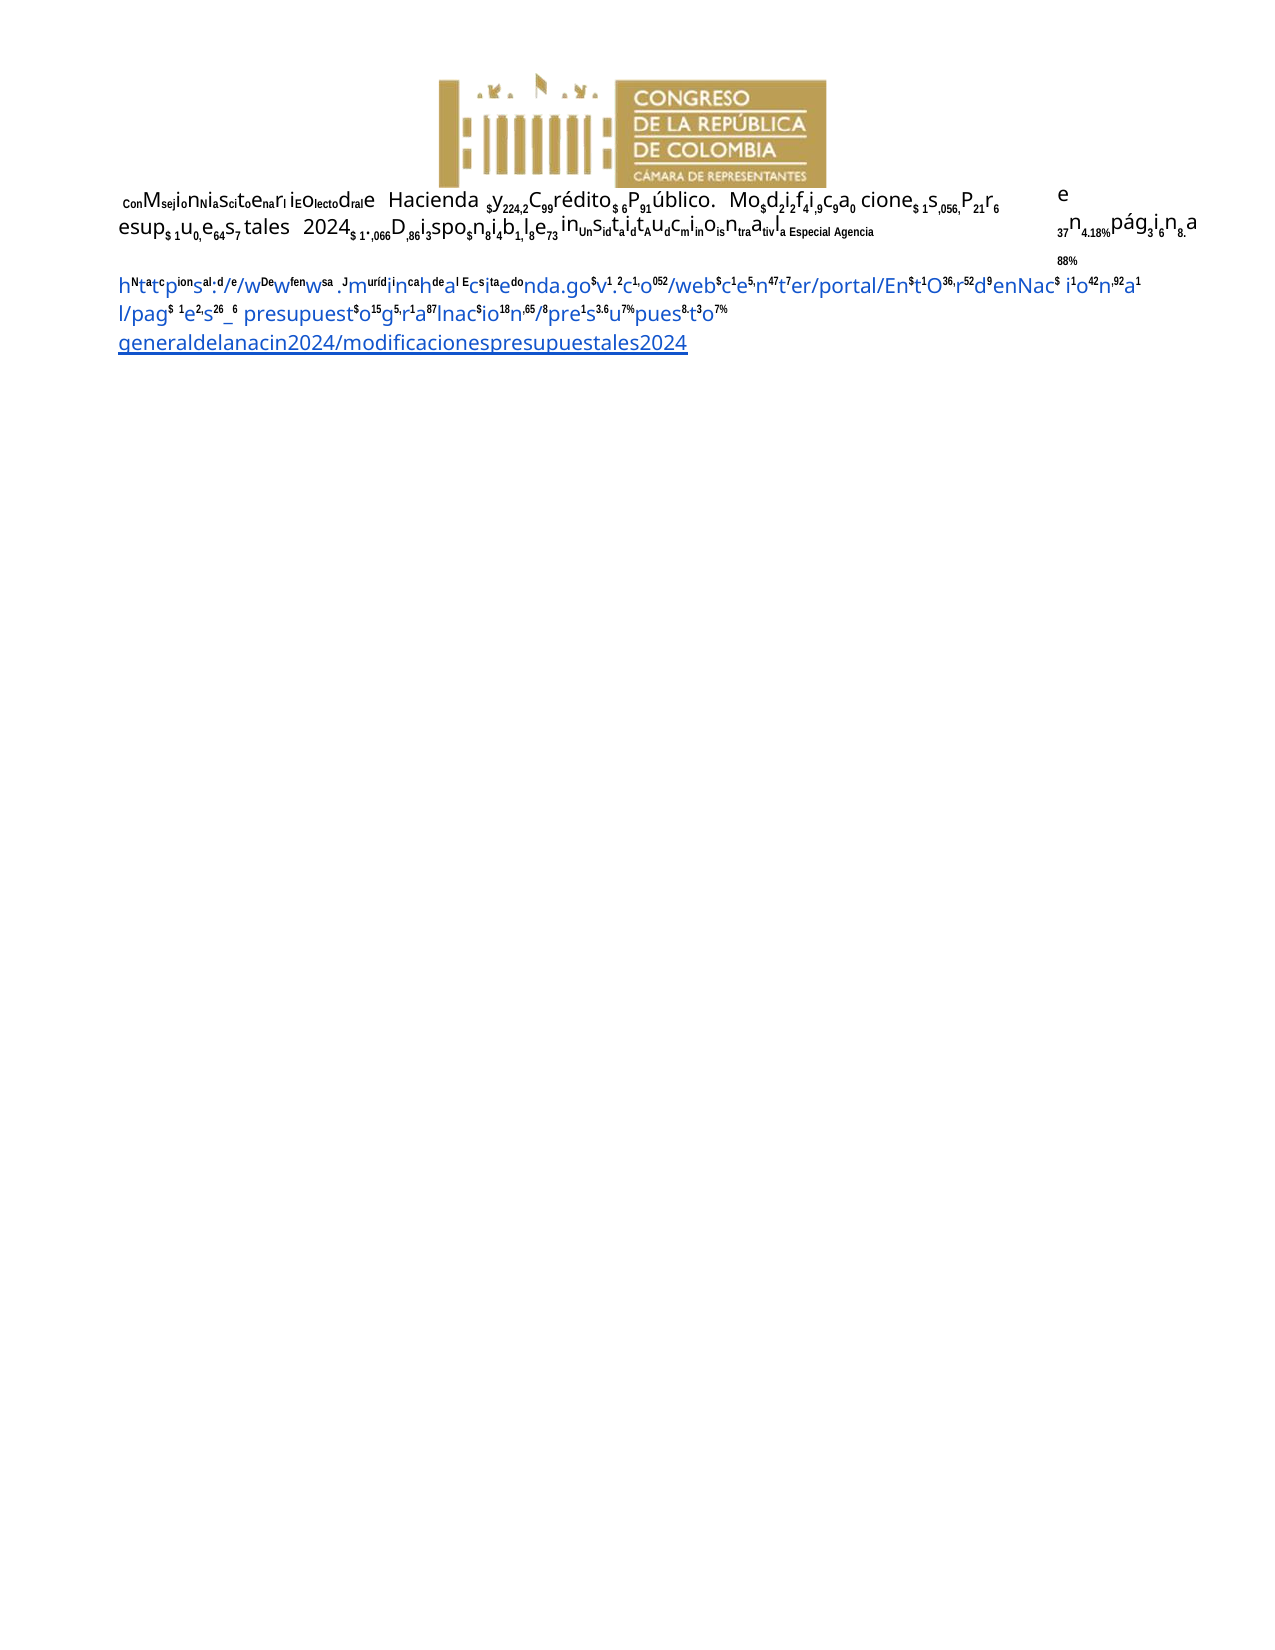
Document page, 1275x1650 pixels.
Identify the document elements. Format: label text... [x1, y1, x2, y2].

text hNtatcpionsal:d/e/wDewfenwsa .Jmurídiincahdeal Ecsitaedonda.go$v1.2c1,o052/web$c1e5,n47t7er/portal/En$t1O36,r52d9enNac$ i1o42n,92a1 l/pag$ 1e2,s26_6 presupuest$o15g5,r1a87lnac$io18n,65/8pre1s3.6u7%pues8.t3o7% generaldelanacin2024/modificacionespresupuestales2024 [118, 271, 1198, 356]
picture [438, 73, 827, 187]
text e37n4.18%pág3i6n8.a88% [1057, 187, 1198, 271]
text ConMsejionNiascitoenarl iEolectodrale Hacienda $y224,2C99rédito$ 6P91úblico. Mo$d2i2f4i,9c9a0 cione$ 1s,056,P21r6 esup$ 1u0,e64s7 tales 2024$ 1.,066D,86i3spo$n8i4b1,l8e73 inUnsidtaidtAudcmiinoisntraativla Especial Agencia [118, 187, 1044, 243]
